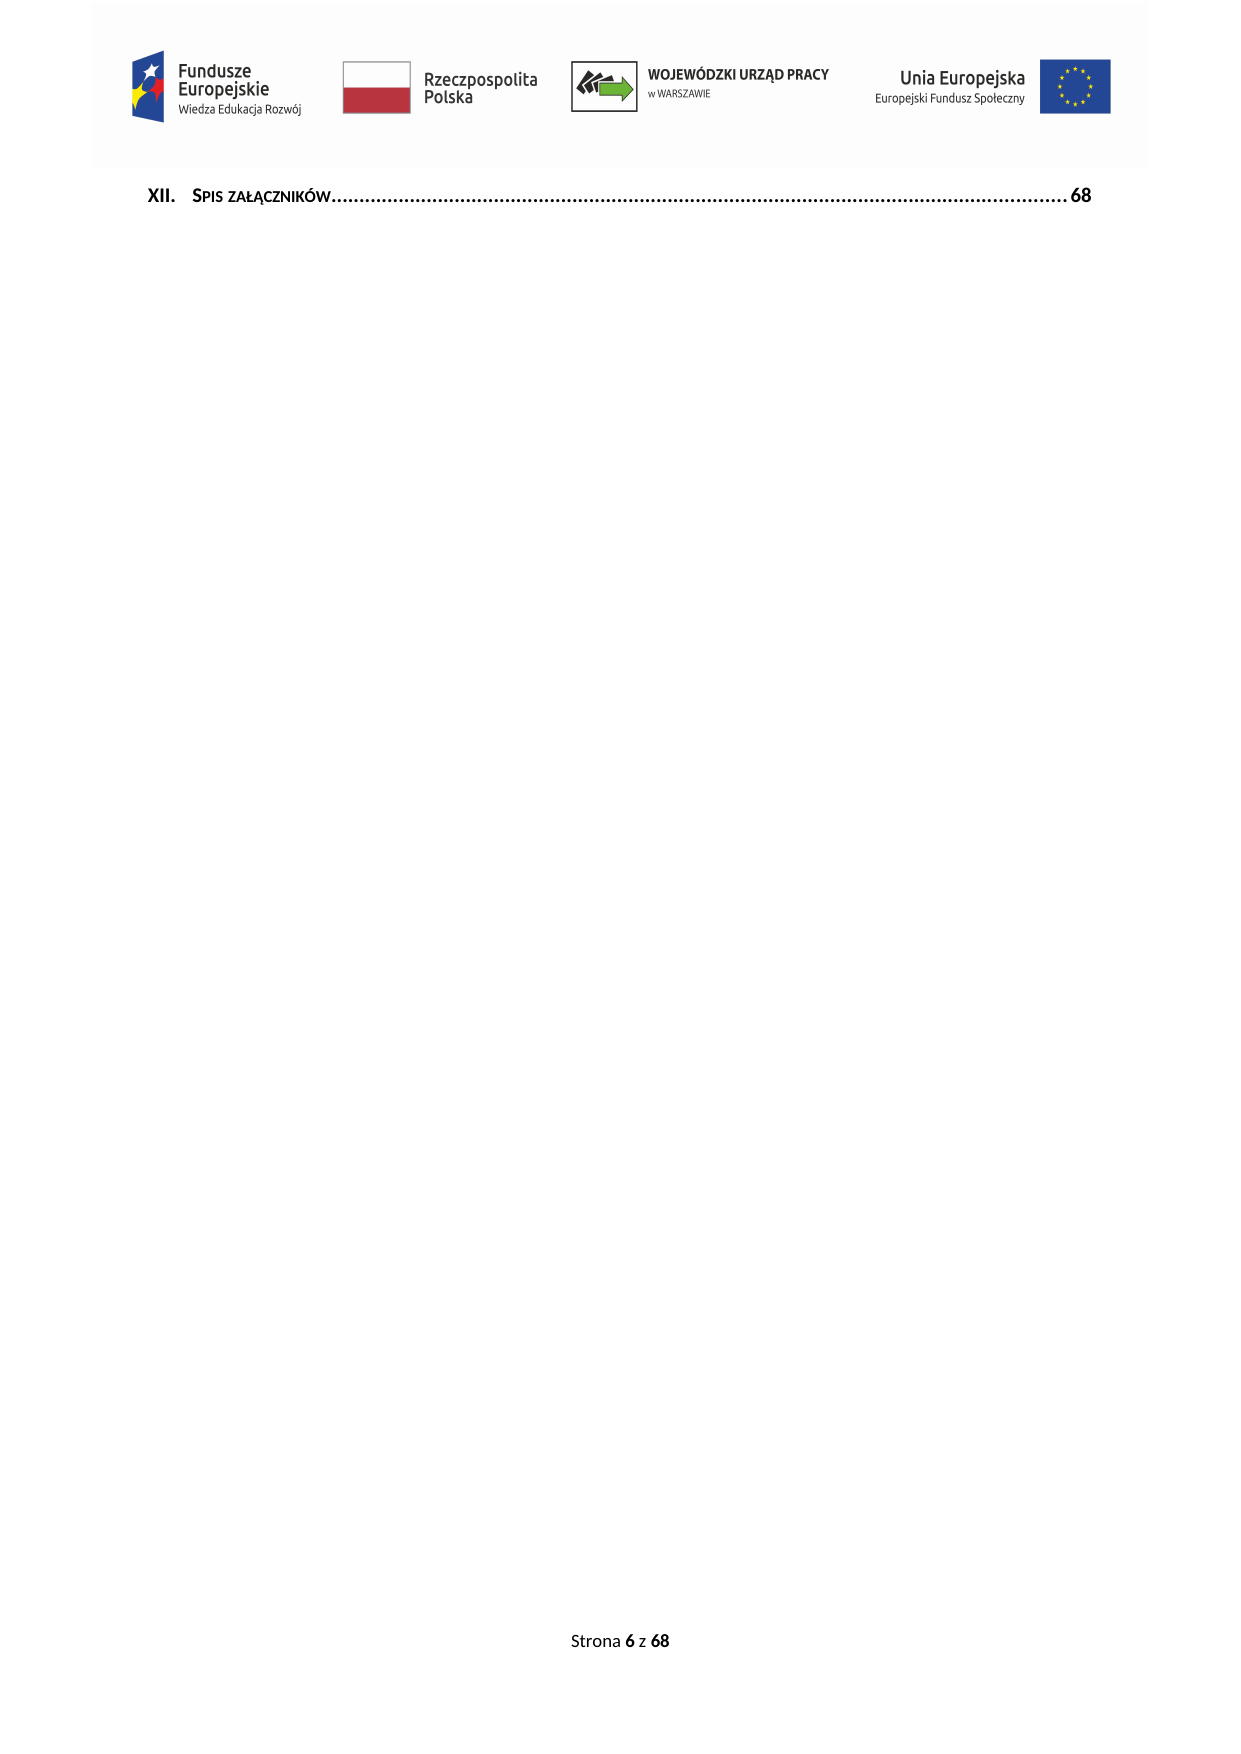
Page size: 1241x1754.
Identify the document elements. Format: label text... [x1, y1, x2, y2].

text XII. Spis załączników 68 [148, 167, 1093, 207]
picture [91, 3, 1146, 167]
